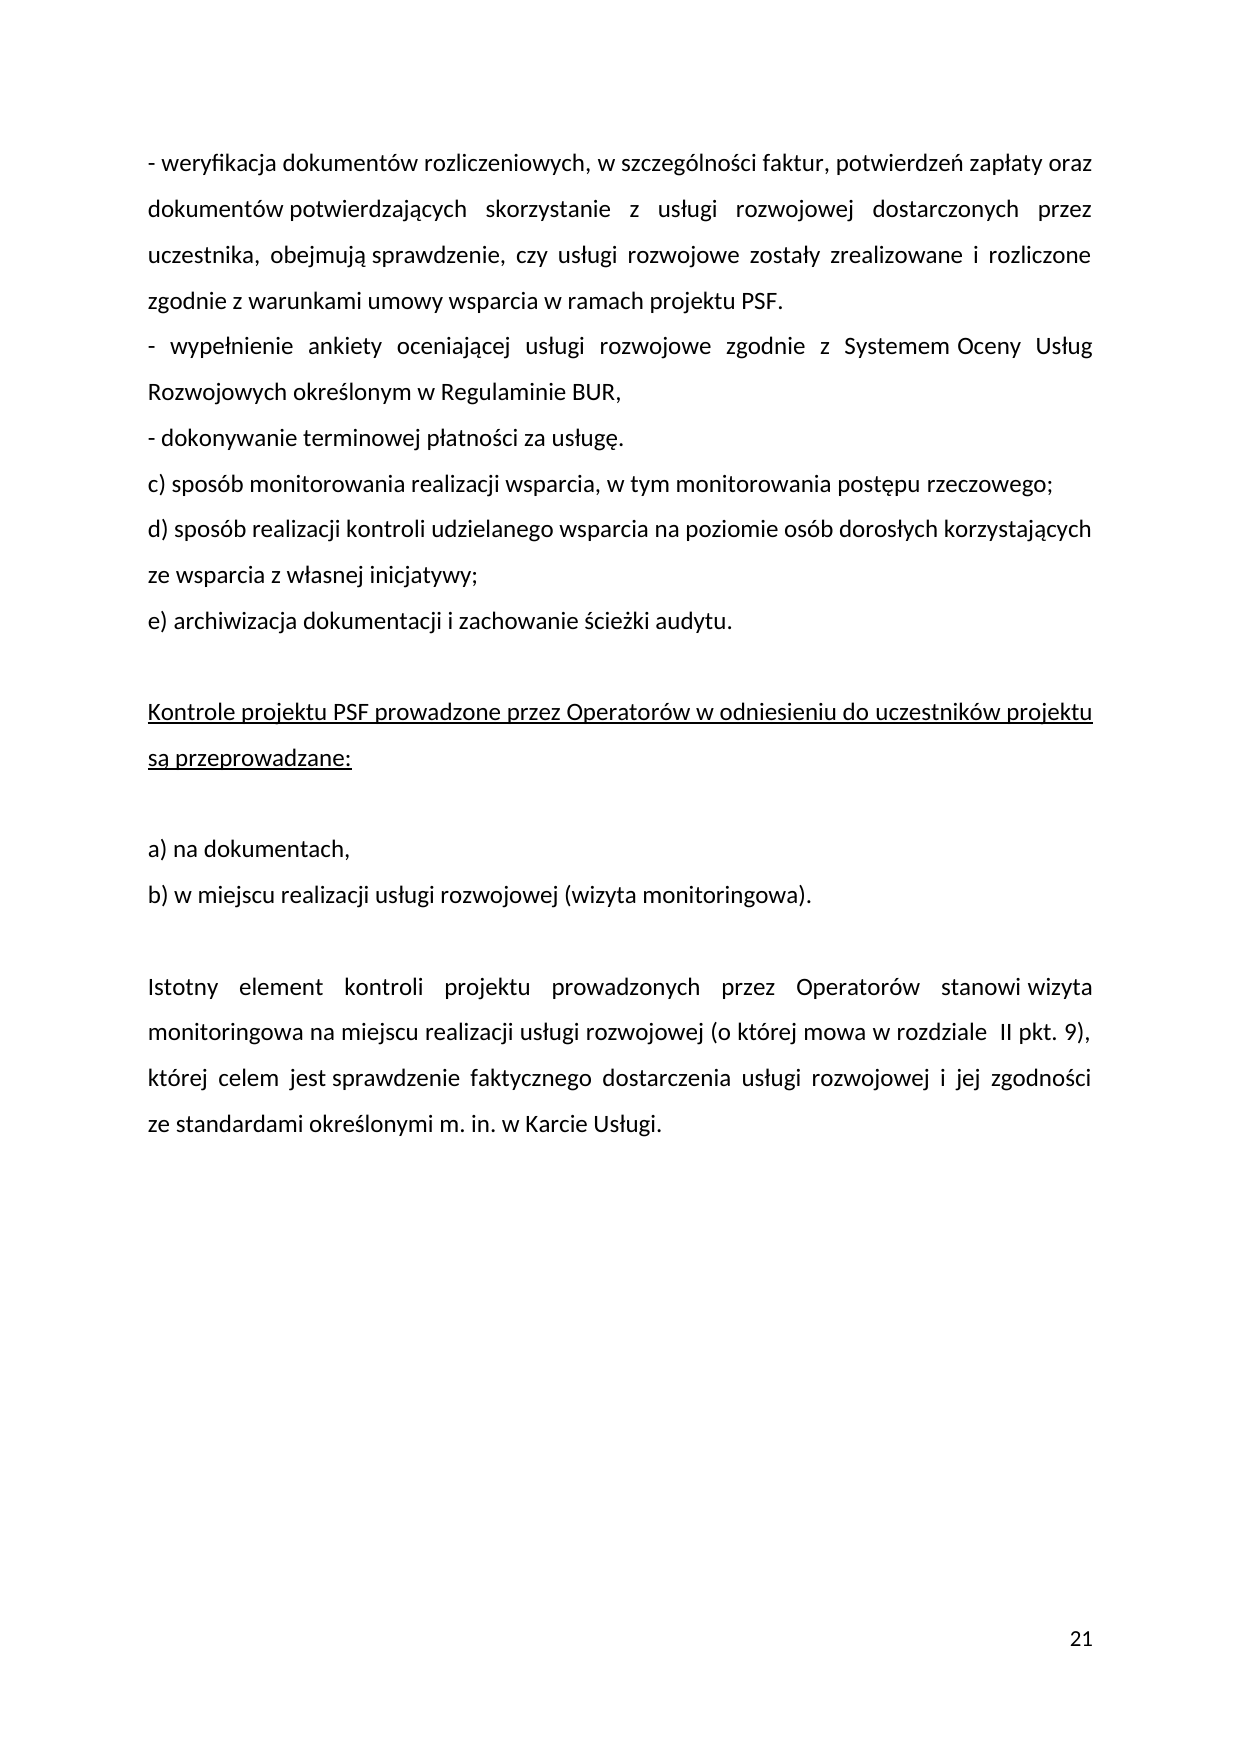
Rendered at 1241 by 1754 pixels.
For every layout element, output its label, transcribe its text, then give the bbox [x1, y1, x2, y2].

text - wypełnienie ankiety oceniającej usługi rozwojowe zgodnie z Systemem Oceny Usług Rozwojowych określonym w Regulaminie BUR, [148, 331, 1093, 407]
text Istotny element kontroli projektu prowadzonych przez Operatorów stanowi wizyta monitoringowa na miejscu realizacji usługi rozwojowej (o której mowa w rozdziale II pkt. 9), której celem jest sprawdzenie faktycznego dostarczenia usługi rozwojowej i jej zgodności ze standardami określonymi m. in. w Karcie Usługi. [148, 971, 1093, 1138]
text a) na dokumentach, [148, 833, 1093, 864]
text Kontrole projektu PSF prowadzone przez Operatorów w odniesieniu do uczestników projektu są przeprowadzane: [148, 696, 1093, 722]
text c) sposób monitorowania realizacji wsparcia, w tym monitorowania postępu rzeczowego; [148, 468, 1093, 498]
text - dokonywanie terminowej płatności za usługę. [148, 422, 1093, 452]
text Kontrole projektu PSF prowadzone przez Operatorów w odniesieniu do uczestników projektu są przeprowadzane: [148, 724, 1093, 773]
text - weryfikacja dokumentów rozliczeniowych, w szczególności faktur, potwierdzeń zapłaty oraz dokumentów potwierdzających skorzystanie z usługi rozwojowej dostarczonych przez uczestnika, obejmują sprawdzenie, czy usługi rozwojowe zostały zrealizowane i rozliczone zgodnie z warunkami umowy wsparcia w ramach projektu PSF. [148, 148, 1093, 315]
text e) archiwizacja dokumentacji i zachowanie ścieżki audytu. [148, 605, 1093, 635]
text b) w miejscu realizacji usługi rozwojowej (wizyta monitoringowa). [148, 879, 1093, 910]
text d) sposób realizacji kontroli udzielanego wsparcia na poziomie osób dorosłych korzystających ze wsparcia z własnej inicjatywy; [148, 513, 1093, 590]
